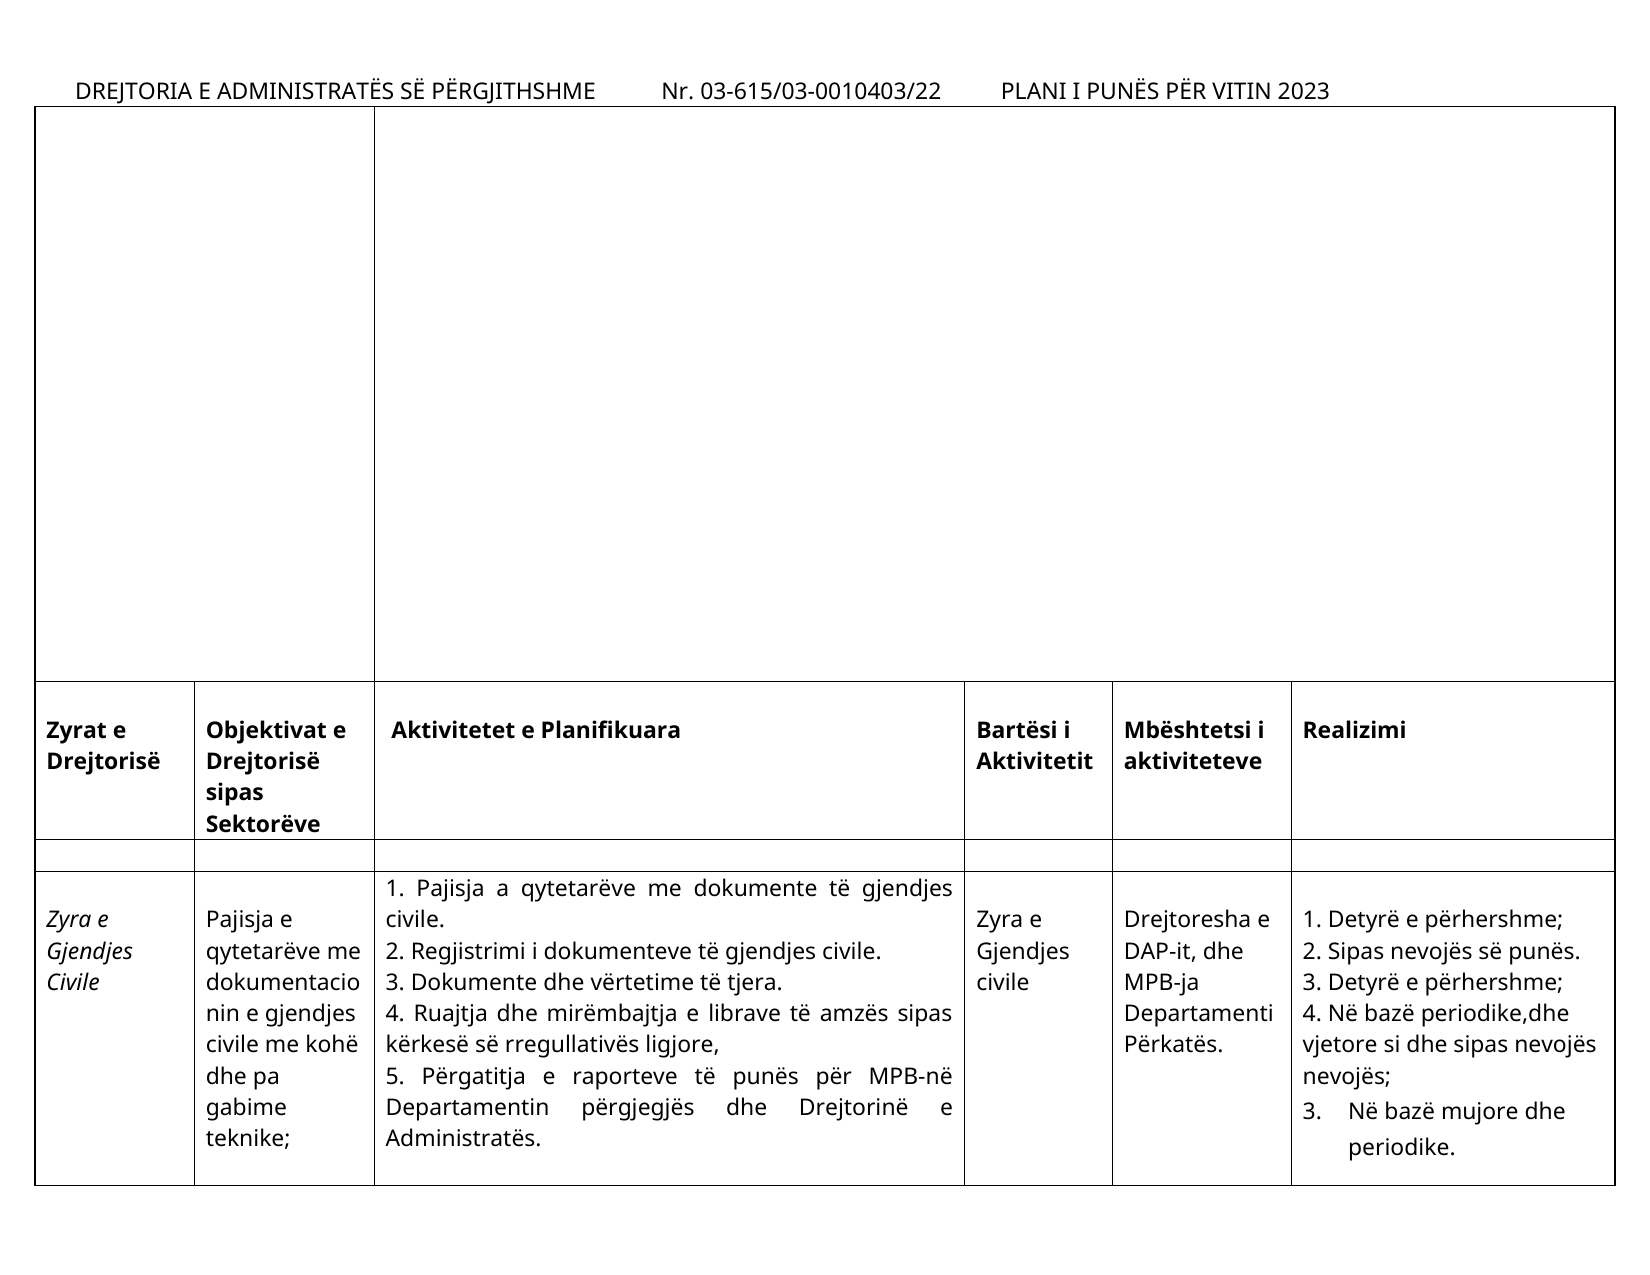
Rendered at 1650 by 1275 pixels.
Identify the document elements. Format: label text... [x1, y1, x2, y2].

table_cell 1. Pajisja a qytetarëve me dokumente të gjendjes civile. 2. Regjistrimi i dokumenteve të gjendjes civile. 3. Dokumente dhe vërtetime të tjera. 4. Ruajtja dhe mirëmbajtja e librave të amzës sipas kërkesë së rregullativës ligjore, 5. Përgatitja e raporteve të punës për MPB-në Departamentin përgjegjës dhe Drejtorinë e Administratës. [375, 872, 964, 1184]
table_cell Aktivitetet e Planifikuara [375, 682, 964, 839]
table_cell 1. Detyrë e përhershme; 2. Sipas nevojës së punës. 3. Detyrë e përhershme; 4. Në bazë periodike,dhe vjetore si dhe sipas nevojës nevojës; Në bazë mujore dhe periodike. [1292, 872, 1614, 1184]
table_cell Pajisja e qytetarëve me dokumentacionin e gjendjes civile me kohë dhe pa gabime teknike; [195, 872, 374, 1184]
table_cell Zyrat e Drejtorisë [36, 682, 194, 839]
table_cell [375, 840, 964, 871]
table_cell Zyra e Gjendjes Civile [36, 872, 194, 1184]
table_cell Bartësi i Aktivitetit [965, 682, 1112, 839]
table_cell Zyra e Gjendjes civile [965, 872, 1112, 1184]
table_cell [195, 840, 374, 871]
table_cell [965, 840, 1112, 871]
table_cell [1292, 840, 1614, 871]
table_cell Realizimi [1292, 682, 1614, 839]
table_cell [375, 107, 1614, 681]
table_cell [36, 840, 194, 871]
table_cell [1113, 840, 1291, 871]
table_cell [36, 107, 374, 681]
table_cell Objektivat e Drejtorisë sipas Sektorëve [195, 682, 374, 839]
table_cell Mbështetsi i aktiviteteve [1113, 682, 1291, 839]
table_cell Drejtoresha e DAP-it, dhe MPB-ja Departamenti Përkatës. [1113, 872, 1291, 1184]
